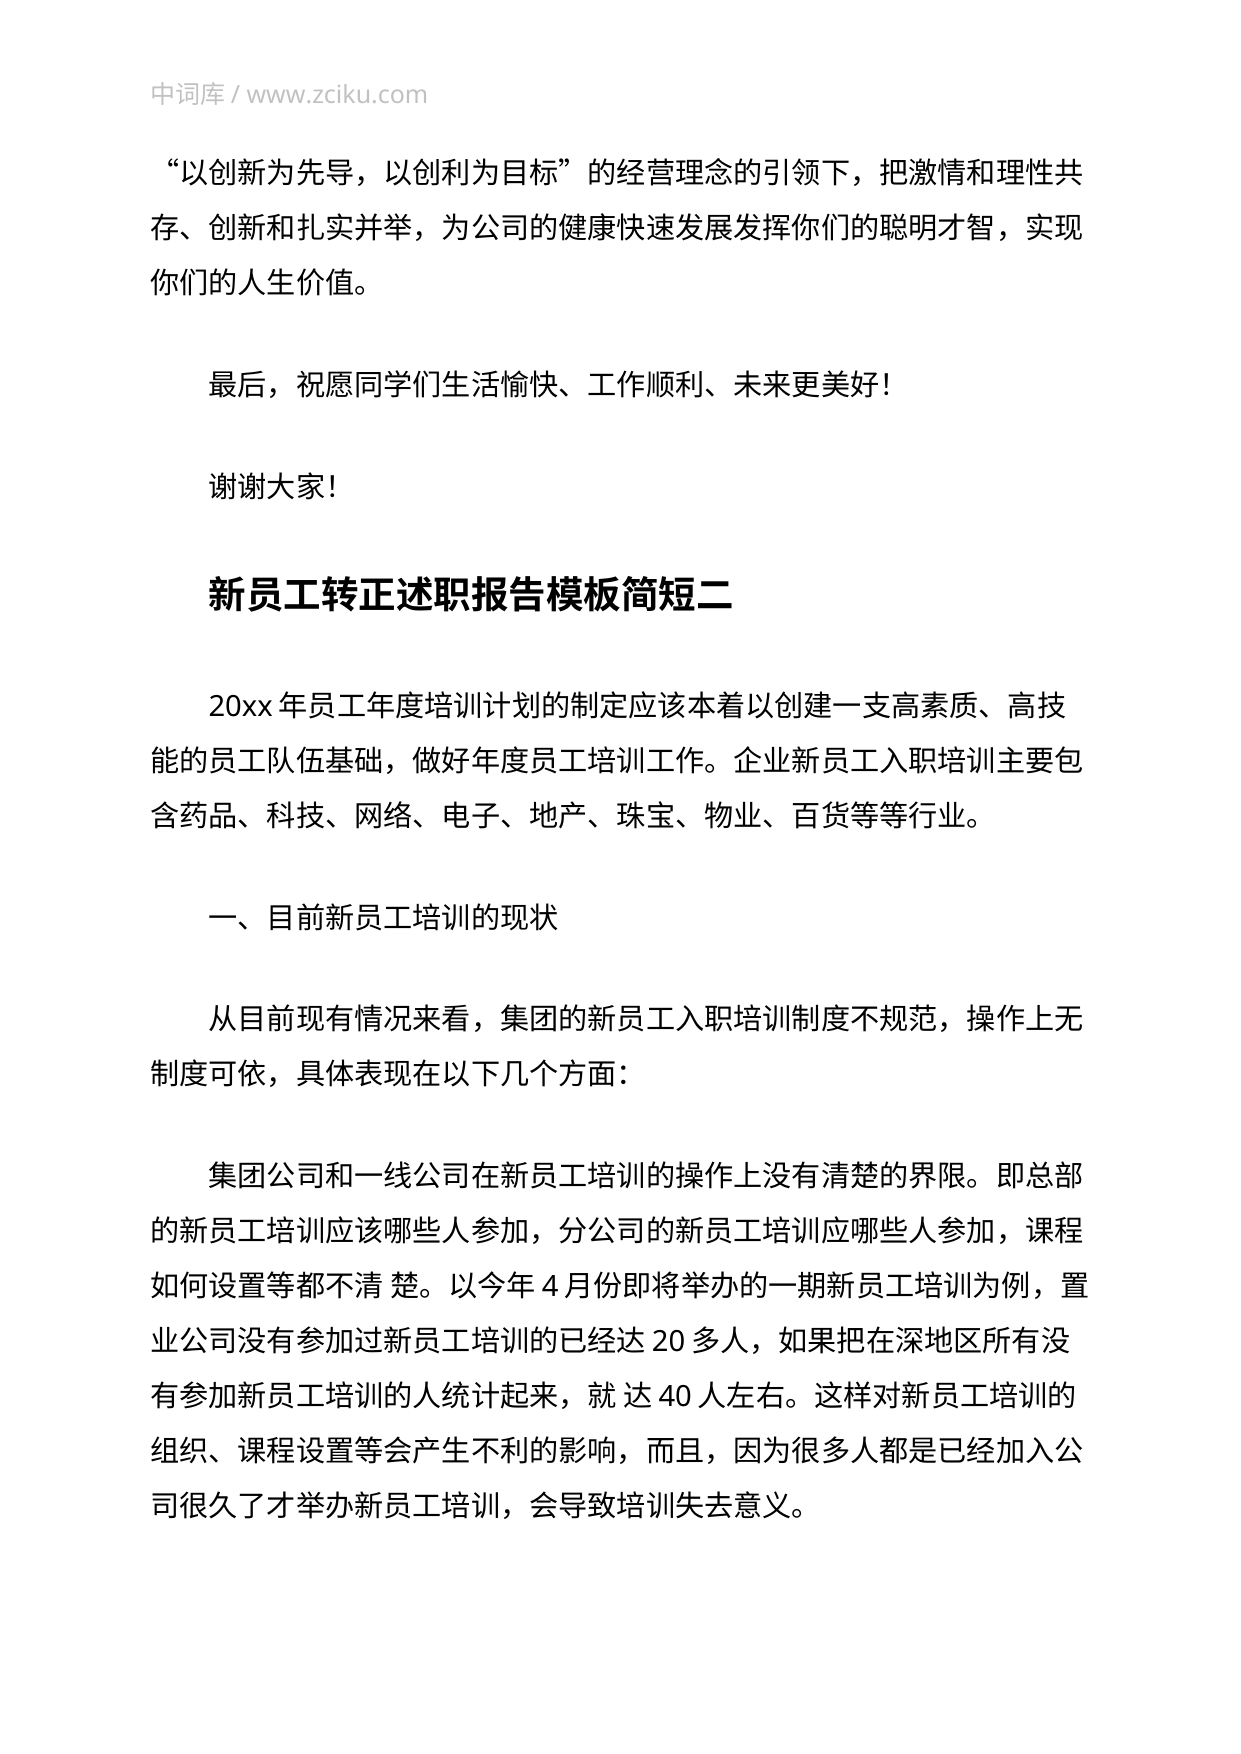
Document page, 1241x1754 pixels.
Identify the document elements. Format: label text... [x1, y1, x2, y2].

text 最后，祝愿同学们生活愉快、工作顺利、未来更美好！ [150, 362, 1090, 404]
text 一、目前新员工培训的现状 [150, 894, 1090, 936]
text 集团公司和一线公司在新员工培训的操作上没有清楚的界限。即总部的新员工培训应该哪些人参加，分公司的新员工培训应哪些人参加，课程如何设置等都不清 楚。以今年4月份即将举办的一期新员工培训为例，置业公司没有参加过新员工培训的已经达20多人，如果把在深地区所有没有参加新员工培训的人统计起来，就 达40人左右。这样对新员工培训的组织、课程设置等会产生不利的影响，而且，因为很多人都是已经加入公司很久了才举办新员工培训，会导致培训失去意义。 [150, 1153, 1090, 1524]
text 新员工转正述职报告模板简短二 [150, 565, 1090, 619]
text 20xx年员工年度培训计划的制定应该本着以创建一支高素质、高技能的员工队伍基础，做好年度员工培训工作。企业新员工入职培训主要包含药品、科技、网络、电子、地产、珠宝、物业、百货等等行业。 [150, 682, 1090, 835]
text 谢谢大家！ [150, 463, 1090, 506]
text 从目前现有情况来看，集团的新员工入职培训制度不规范，操作上无制度可依，具体表现在以下几个方面： [150, 996, 1090, 1093]
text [150, 150, 1090, 302]
